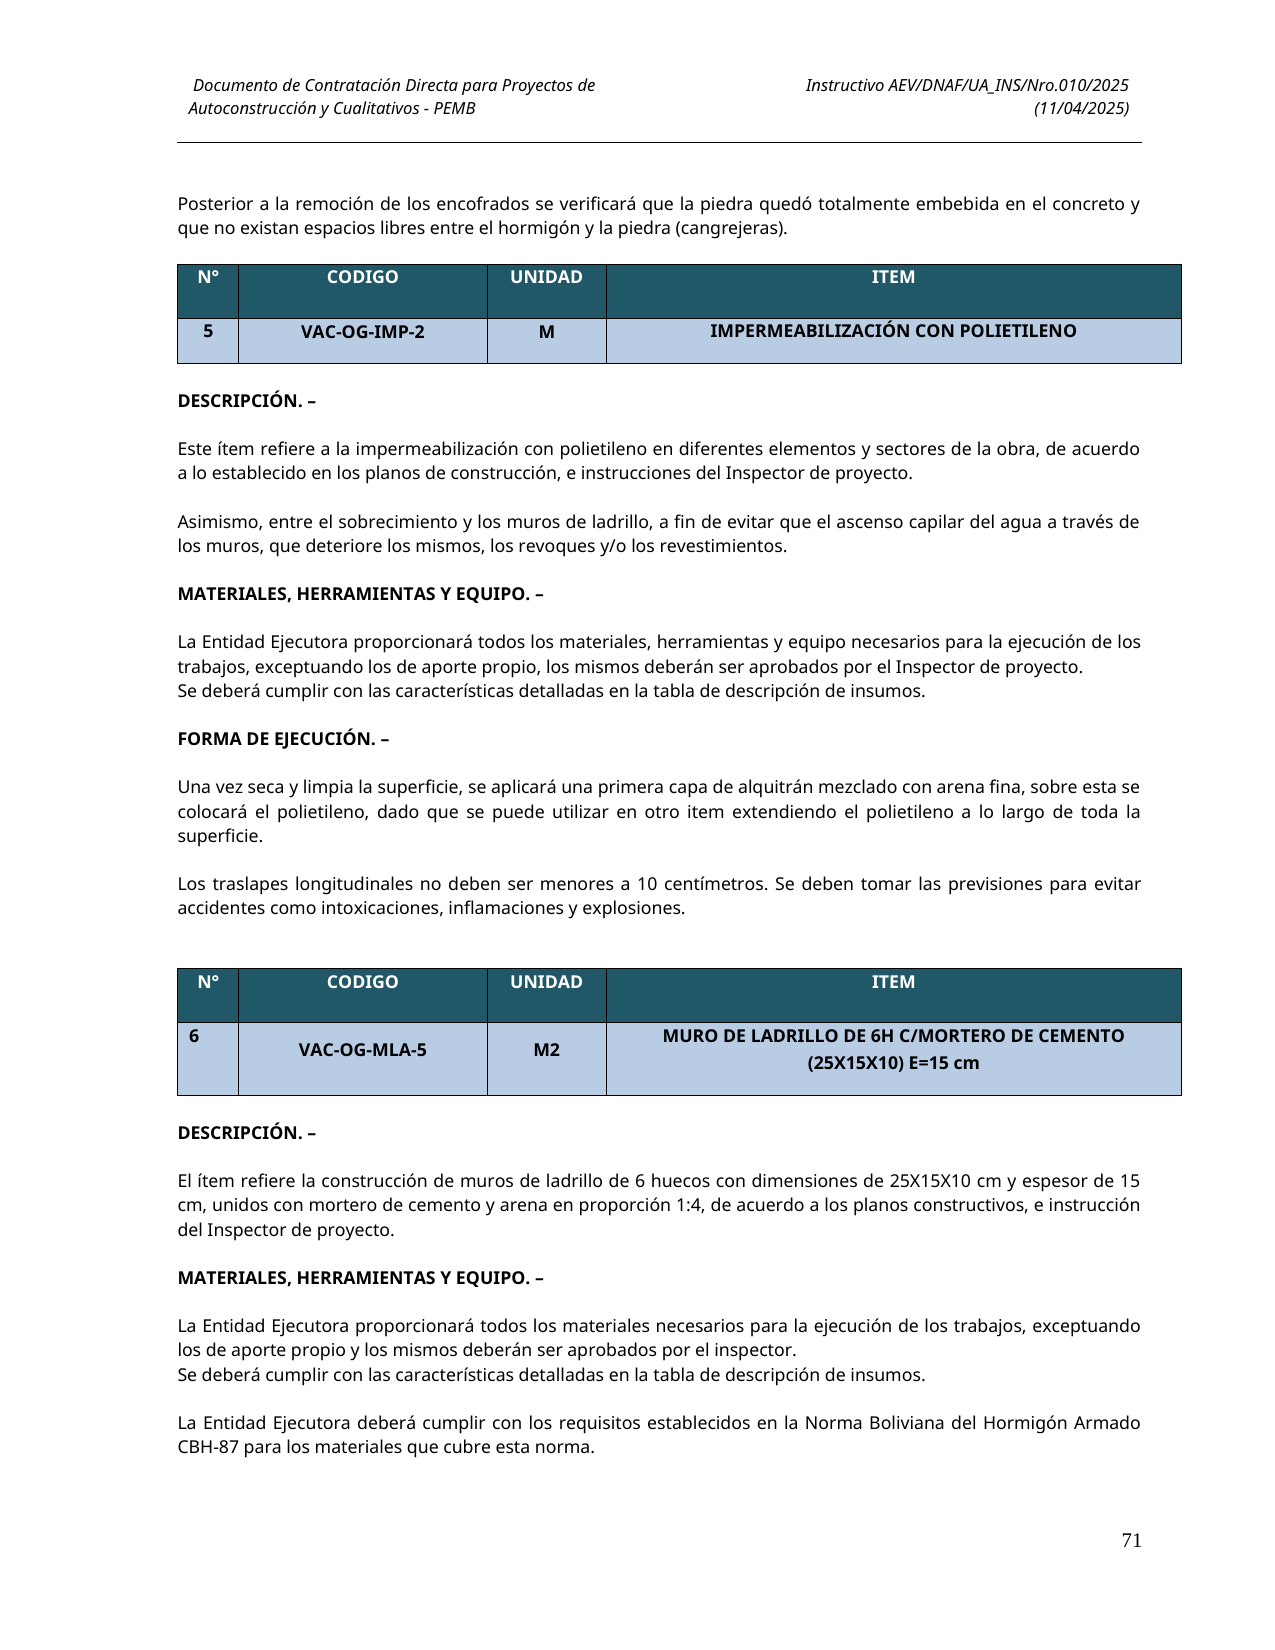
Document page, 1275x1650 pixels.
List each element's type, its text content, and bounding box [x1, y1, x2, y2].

text Se deberá cumplir con las características detalladas en la tabla de descripción de insumos. [177, 678, 1142, 702]
text Se deberá cumplir con las características detalladas en la tabla de descripción de insumos. [177, 1362, 1142, 1386]
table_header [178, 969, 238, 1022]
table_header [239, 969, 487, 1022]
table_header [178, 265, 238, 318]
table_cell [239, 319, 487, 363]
text La Entidad Ejecutora proporcionará todos los materiales, herramientas y equipo necesarios para la ejecución de los trabajos, exceptuando los de aporte propio, los mismos deberán ser aprobados por el Inspector de proyecto. [177, 630, 1142, 678]
text MATERIALES, HERRAMIENTAS Y EQUIPO. – [177, 1265, 1142, 1289]
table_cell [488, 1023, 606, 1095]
text DESCRIPCIÓN. – [177, 1120, 1142, 1144]
text Este ítem refiere a la impermeabilización con polietileno en diferentes elementos y sectores de la obra, de acuerdo a lo establecido en los planos de construcción, e instrucciones del Inspector de proyecto. [177, 437, 1142, 485]
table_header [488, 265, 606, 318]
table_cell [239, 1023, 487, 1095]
text Los traslapes longitudinales no deben ser menores a 10 centímetros. Se deben tomar las previsiones para evitar accidentes como intoxicaciones, inflamaciones y explosiones. [177, 872, 1142, 920]
text Asimismo, entre el sobrecimiento y los muros de ladrillo, a fin de evitar que el ascenso capilar del agua a través de los muros, que deteriore los mismos, los revoques y/o los revestimientos. [177, 509, 1142, 557]
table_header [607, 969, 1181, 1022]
text El ítem refiere la construcción de muros de ladrillo de 6 huecos con dimensiones de 25X15X10 cm y espesor de 15 cm, unidos con mortero de cemento y arena en proporción 1:4, de acuerdo a los planos constructivos, e instrucción del Inspector de proyecto. [177, 1169, 1142, 1241]
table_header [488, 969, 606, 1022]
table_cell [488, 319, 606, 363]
text DESCRIPCIÓN. – [177, 388, 1142, 412]
text La Entidad Ejecutora proporcionará todos los materiales necesarios para la ejecución de los trabajos, exceptuando los de aporte propio y los mismos deberán ser aprobados por el inspector. [177, 1314, 1142, 1362]
text Una vez seca y limpia la superficie, se aplicará una primera capa de alquitrán mezclado con arena fina, sobre esta se colocará el polietileno, dado que se puede utilizar en otro item extendiendo el polietileno a lo largo de toda la superficie. [177, 775, 1142, 847]
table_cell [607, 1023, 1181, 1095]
text FORMA DE EJECUCIÓN. – [177, 727, 1142, 751]
text MATERIALES, HERRAMIENTAS Y EQUIPO. – [177, 582, 1142, 606]
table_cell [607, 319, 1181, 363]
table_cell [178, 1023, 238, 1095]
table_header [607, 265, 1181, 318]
text Posterior a la remoción de los encofrados se verificará que la piedra quedó totalmente embebida en el concreto y que no existan espacios libres entre el hormigón y la piedra (cangrejeras). [177, 191, 1142, 239]
text La Entidad Ejecutora deberá cumplir con los requisitos establecidos en la Norma Boliviana del Hormigón Armado CBH-87 para los materiales que cubre esta norma. [177, 1410, 1142, 1459]
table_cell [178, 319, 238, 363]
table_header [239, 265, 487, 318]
